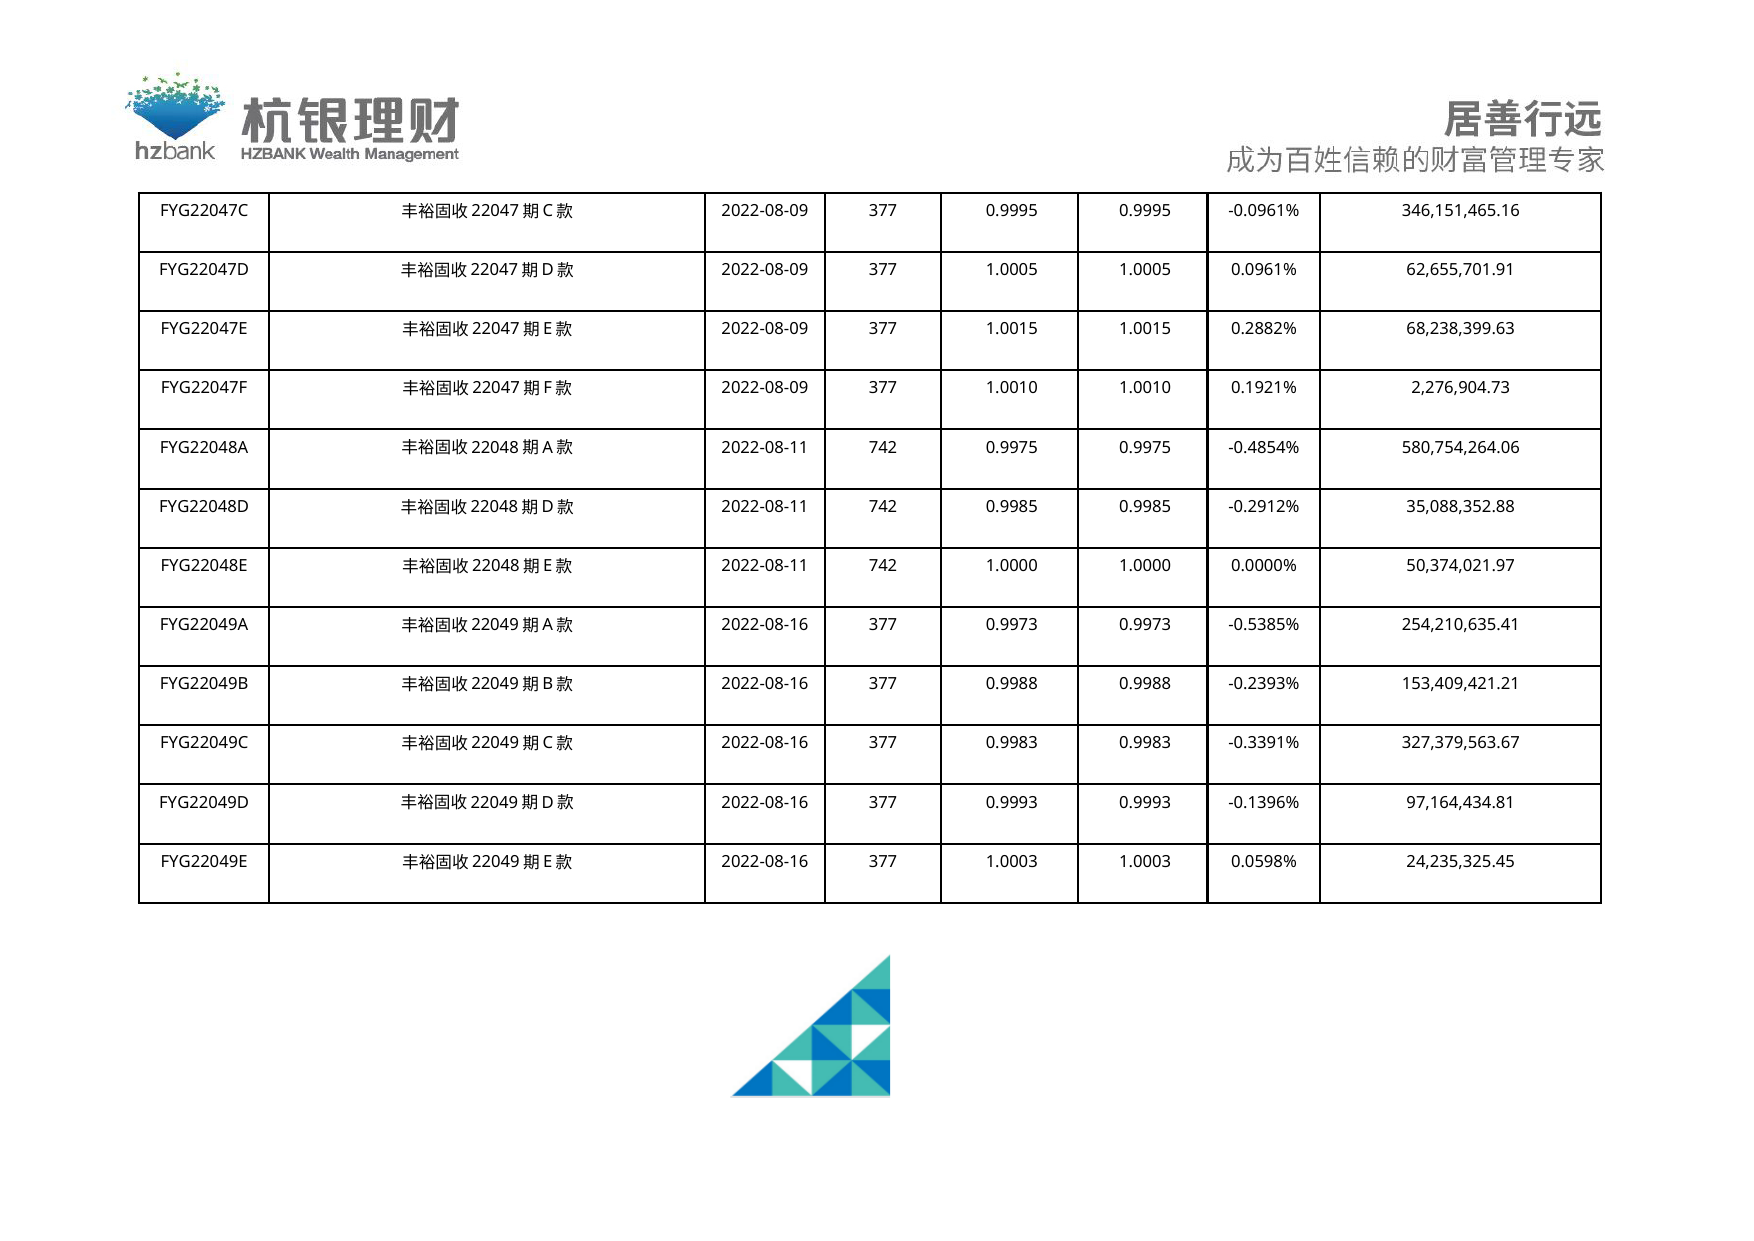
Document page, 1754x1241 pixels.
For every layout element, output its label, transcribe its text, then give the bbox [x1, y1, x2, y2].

table_cell 1.0005 [942, 253, 1077, 310]
table_cell 丰裕固收22047期D款 [270, 253, 704, 310]
table_cell FYG22048A [140, 430, 268, 487]
table_cell 97,164,434.81 [1321, 785, 1600, 842]
table_cell 327,379,563.67 [1321, 726, 1600, 783]
table_cell 丰裕固收22049期C款 [270, 726, 704, 783]
table_cell 丰裕固收22047期C款 [270, 194, 704, 251]
table_cell 1.0010 [1079, 371, 1206, 428]
table_cell 0.9985 [1079, 490, 1206, 547]
table_cell 0.0598% [1209, 845, 1319, 902]
table_cell FYG22049A [140, 608, 268, 665]
table_cell 377 [826, 312, 940, 369]
table_cell 1.0015 [1079, 312, 1206, 369]
table_cell 1.0015 [942, 312, 1077, 369]
table_cell 丰裕固收22048期A款 [270, 430, 704, 487]
table_cell 2022-08-16 [706, 785, 824, 842]
table_cell 2022-08-11 [706, 430, 824, 487]
table_cell 0.2882% [1209, 312, 1319, 369]
table_cell 2022-08-09 [706, 253, 824, 310]
table_cell 377 [826, 667, 940, 724]
table_cell 1.0000 [942, 549, 1077, 606]
table_cell 742 [826, 549, 940, 606]
table_cell 丰裕固收22047期F款 [270, 371, 704, 428]
table_cell 62,655,701.91 [1321, 253, 1600, 310]
table_cell -0.4854% [1209, 430, 1319, 487]
table_cell 35,088,352.88 [1321, 490, 1600, 547]
table_cell 0.9973 [1079, 608, 1206, 665]
table_cell 丰裕固收22049期E款 [270, 845, 704, 902]
table_cell -0.0961% [1209, 194, 1319, 251]
table_cell 1.0005 [1079, 253, 1206, 310]
table_cell 0.9995 [942, 194, 1077, 251]
table_cell 2022-08-11 [706, 549, 824, 606]
table_cell 346,151,465.16 [1321, 194, 1600, 251]
table_cell 1.0010 [942, 371, 1077, 428]
picture [4, 40, 545, 180]
table_cell FYG22049B [140, 667, 268, 724]
table_cell 1.0003 [942, 845, 1077, 902]
table_cell 742 [826, 490, 940, 547]
table_cell FYG22047E [140, 312, 268, 369]
table_cell 2022-08-09 [706, 312, 824, 369]
table_cell 1.0003 [1079, 845, 1206, 902]
table_cell 377 [826, 608, 940, 665]
table_cell 2022-08-09 [706, 371, 824, 428]
picture [730, 943, 891, 1098]
table_cell 0.9988 [1079, 667, 1206, 724]
table_cell FYG22047F [140, 371, 268, 428]
table_cell 377 [826, 371, 940, 428]
table_cell 0.9993 [942, 785, 1077, 842]
table_cell FYG22049E [140, 845, 268, 902]
table_cell FYG22049C [140, 726, 268, 783]
table_cell FYG22048D [140, 490, 268, 547]
table_cell 0.9988 [942, 667, 1077, 724]
table_cell 丰裕固收22049期B款 [270, 667, 704, 724]
table_cell -0.1396% [1209, 785, 1319, 842]
table_cell 丰裕固收22049期A款 [270, 608, 704, 665]
table_cell 0.9975 [1079, 430, 1206, 487]
table_cell 377 [826, 194, 940, 251]
table_cell 0.9985 [942, 490, 1077, 547]
table_cell FYG22048E [140, 549, 268, 606]
table_cell -0.2393% [1209, 667, 1319, 724]
table_cell 2022-08-16 [706, 726, 824, 783]
table_cell 2022-08-16 [706, 608, 824, 665]
table_cell 24,235,325.45 [1321, 845, 1600, 902]
table_cell -0.2912% [1209, 490, 1319, 547]
table_cell 153,409,421.21 [1321, 667, 1600, 724]
table_cell 68,238,399.63 [1321, 312, 1600, 369]
table_cell 0.9983 [942, 726, 1077, 783]
table_cell 0.9995 [1079, 194, 1206, 251]
table_cell 丰裕固收22049期D款 [270, 785, 704, 842]
table_cell 丰裕固收22048期E款 [270, 549, 704, 606]
table_cell 377 [826, 785, 940, 842]
table_cell 0.1921% [1209, 371, 1319, 428]
table_cell 0.0000% [1209, 549, 1319, 606]
table_cell 丰裕固收22047期E款 [270, 312, 704, 369]
table_cell 50,374,021.97 [1321, 549, 1600, 606]
table_cell 2,276,904.73 [1321, 371, 1600, 428]
table_cell 0.9983 [1079, 726, 1206, 783]
table_cell 0.0961% [1209, 253, 1319, 310]
table_cell 0.9975 [942, 430, 1077, 487]
table_cell -0.3391% [1209, 726, 1319, 783]
table_cell 742 [826, 430, 940, 487]
table_cell 丰裕固收22048期D款 [270, 490, 704, 547]
table_cell -0.5385% [1209, 608, 1319, 665]
table_cell 377 [826, 726, 940, 783]
table_cell 2022-08-11 [706, 490, 824, 547]
table_cell 2022-08-09 [706, 194, 824, 251]
table_cell 2022-08-16 [706, 667, 824, 724]
table_cell 377 [826, 253, 940, 310]
table_cell 0.9993 [1079, 785, 1206, 842]
table_cell 377 [826, 845, 940, 902]
table_cell 0.9973 [942, 608, 1077, 665]
picture [1168, 77, 1726, 179]
table_cell FYG22047C [140, 194, 268, 251]
table_cell 580,754,264.06 [1321, 430, 1600, 487]
table_cell 1.0000 [1079, 549, 1206, 606]
table_cell 2022-08-16 [706, 845, 824, 902]
table_cell FYG22047D [140, 253, 268, 310]
table_cell 254,210,635.41 [1321, 608, 1600, 665]
table_cell FYG22049D [140, 785, 268, 842]
